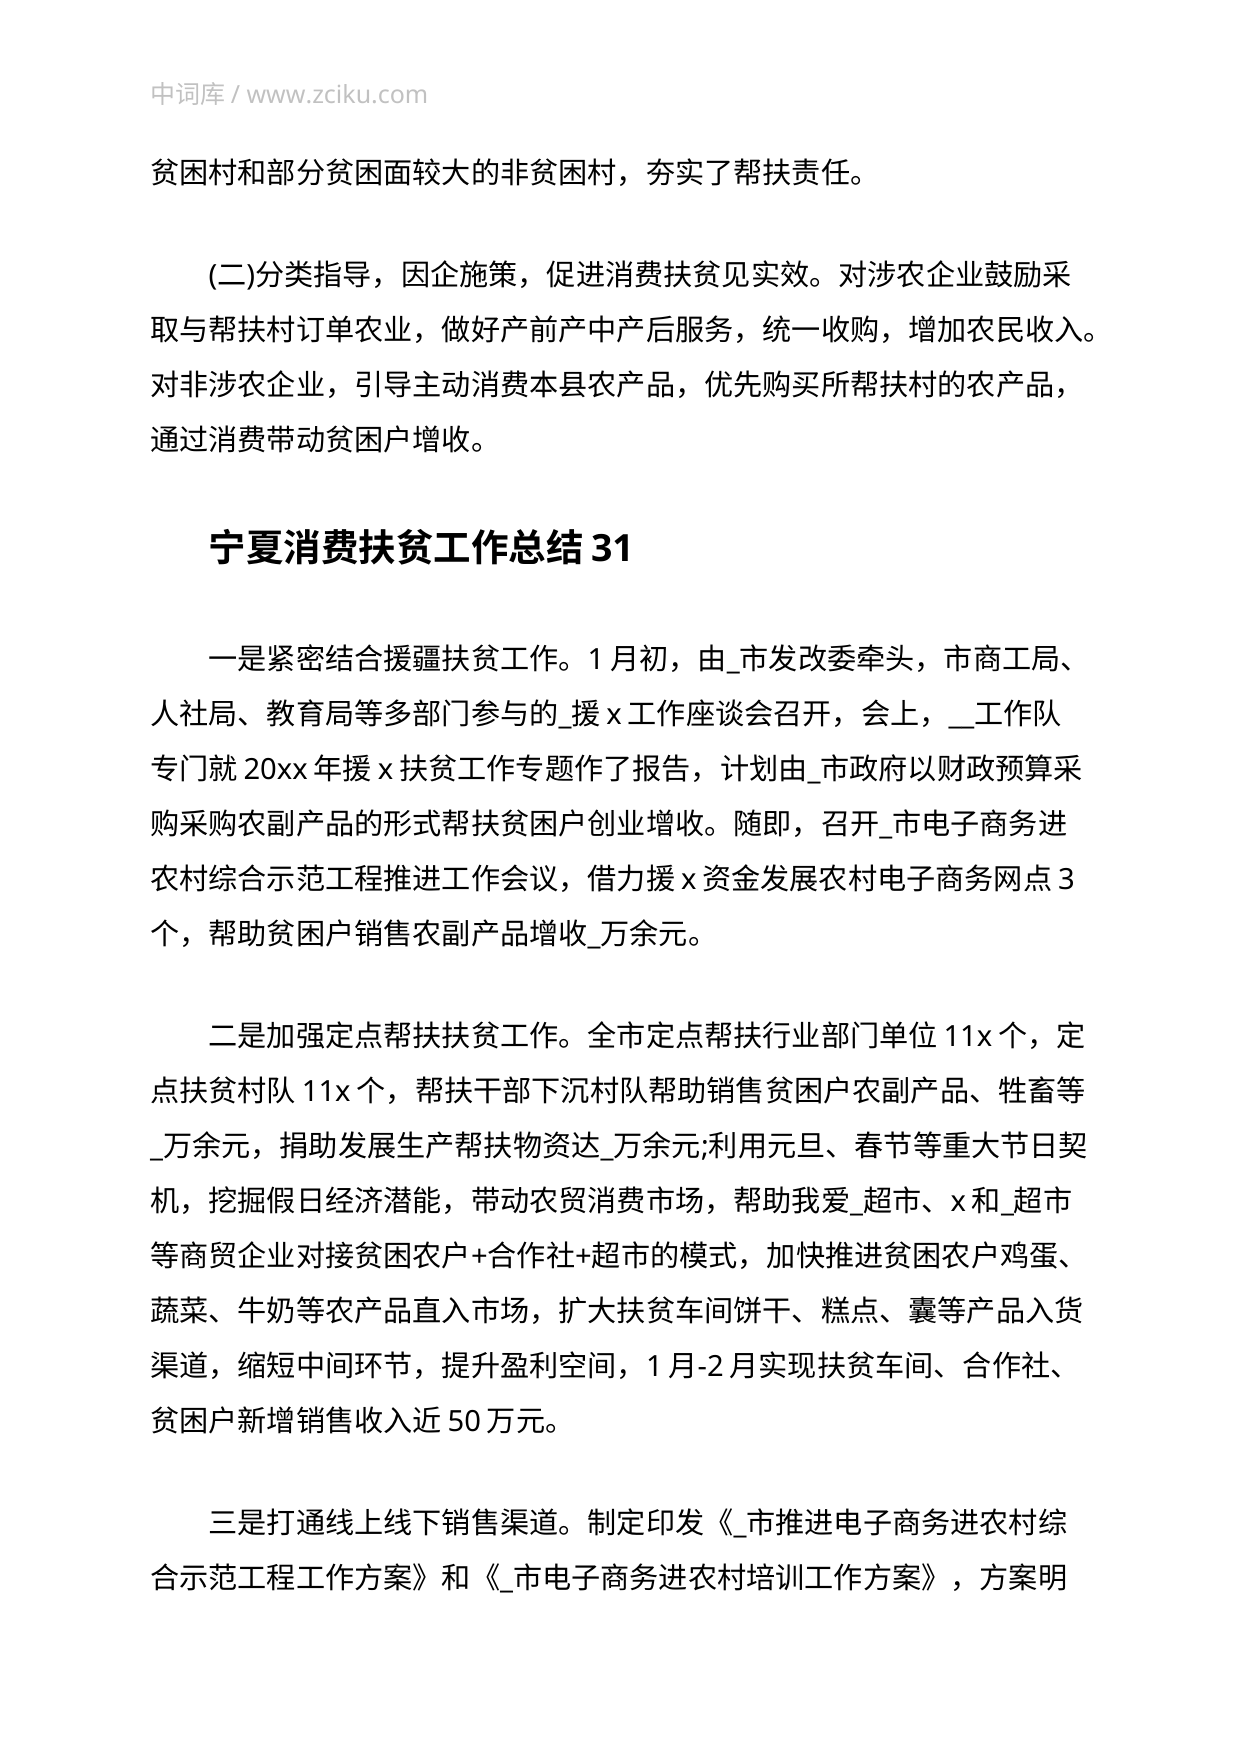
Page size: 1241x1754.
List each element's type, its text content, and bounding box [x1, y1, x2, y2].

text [150, 1500, 1090, 1597]
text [150, 150, 1090, 192]
text 宁夏消费扶贫工作总结31 [150, 518, 1090, 573]
text 二是加强定点帮扶扶贫工作。全市定点帮扶行业部门单位11x个，定点扶贫村队11x个，帮扶干部下沉村队帮助销售贫困户农副产品、牲畜等_万余元，捐助发展生产帮扶物资达_万余元;利用元旦、春节等重大节日契机，挖掘假日经济潜能，带动农贸消费市场，帮助我爱_超市、x和_超市等商贸企业对接贫困农户+合作社+超市的模式，加快推进贫困农户鸡蛋、蔬菜、牛奶等农产品直入市场，扩大扶贫车间饼干、糕点、囊等产品入货渠道，缩短中间环节，提升盈利空间，1月-2月实现扶贫车间、合作社、贫困户新增销售收入近50万元。 [150, 1013, 1090, 1440]
text (二)分类指导，因企施策，促进消费扶贫见实效。对涉农企业鼓励采取与帮扶村订单农业，做好产前产中产后服务，统一收购，增加农民收入。对非涉农企业，引导主动消费本县农产品，优先购买所帮扶村的农产品，通过消费带动贫困户增收。 [150, 252, 1090, 459]
text 一是紧密结合援疆扶贫工作。1月初，由_市发改委牵头，市商工局、人社局、教育局等多部门参与的_援x工作座谈会召开，会上，__工作队专门就20xx年援x扶贫工作专题作了报告，计划由_市政府以财政预算采购采购农副产品的形式帮扶贫困户创业增收。随即，召开_市电子商务进农村综合示范工程推进工作会议，借力援x资金发展农村电子商务网点3个，帮助贫困户销售农副产品增收_万余元。 [150, 636, 1090, 953]
